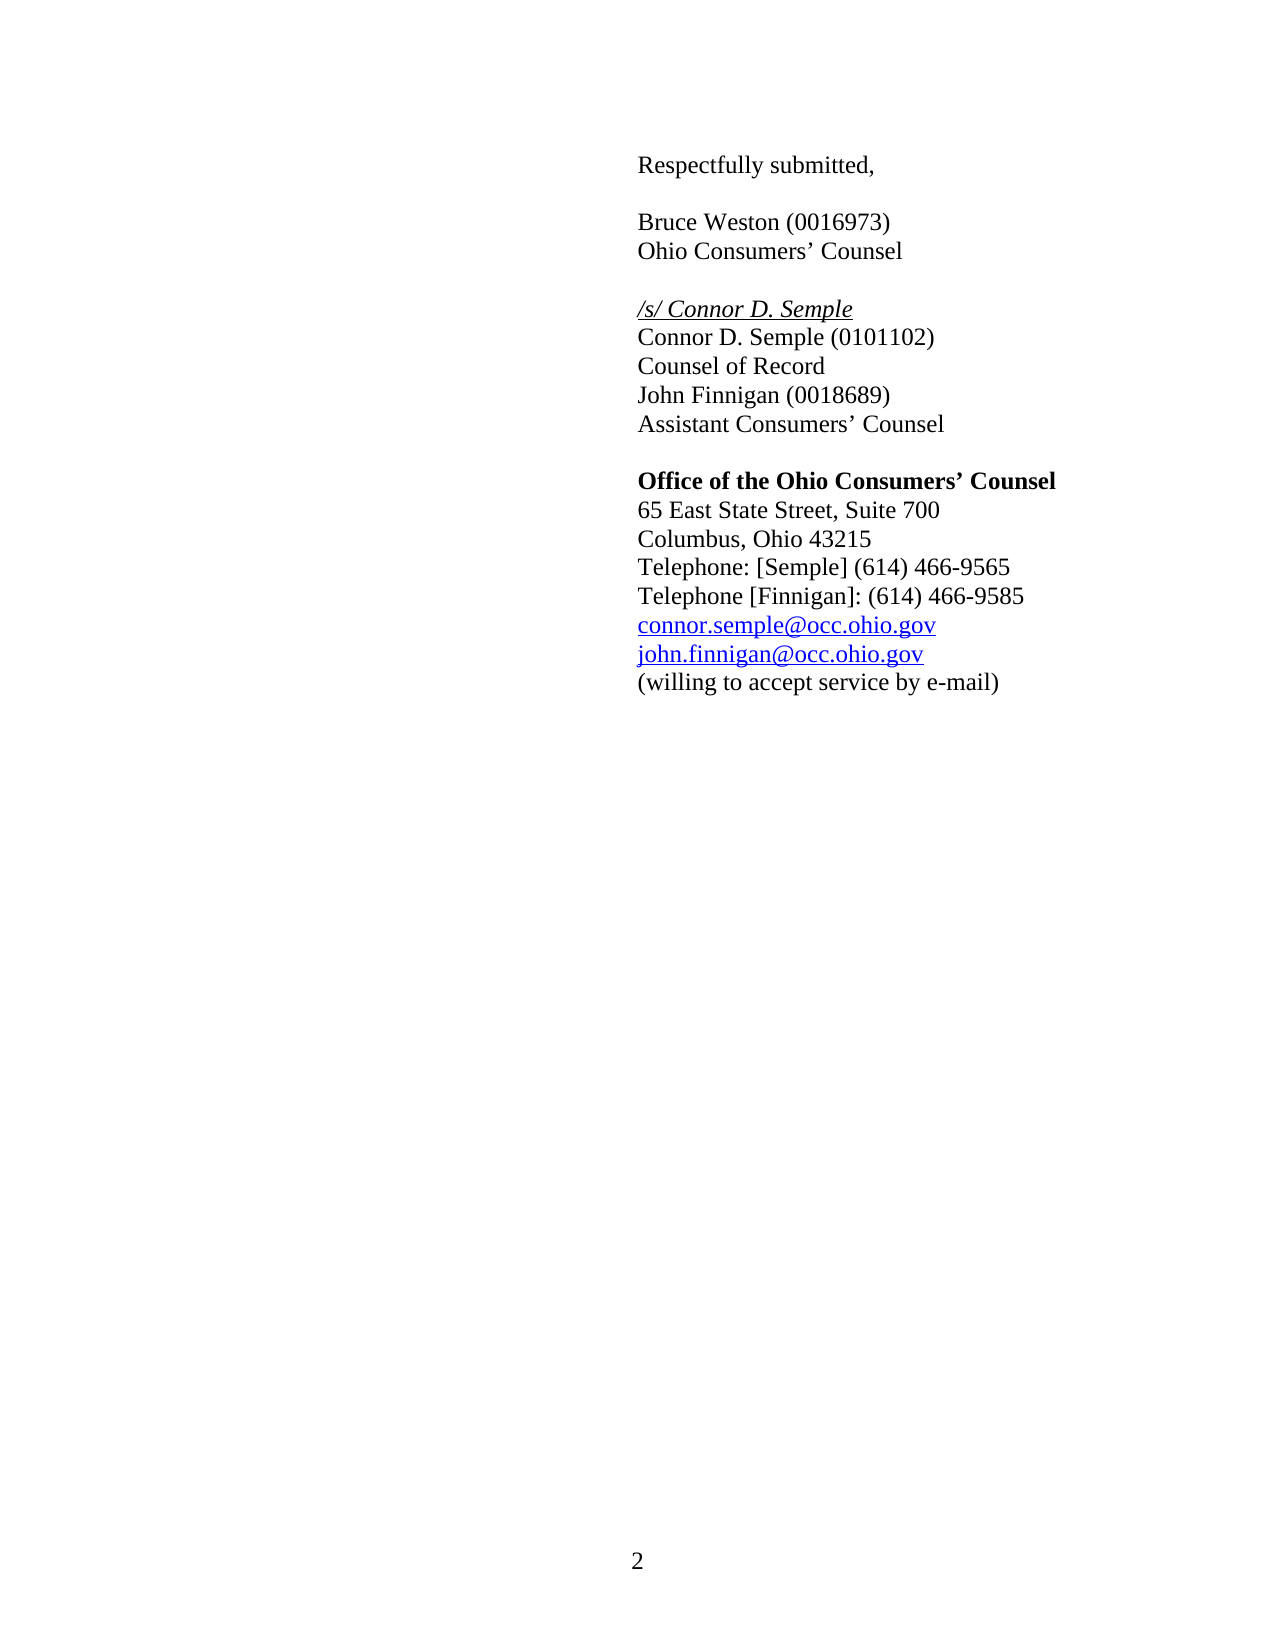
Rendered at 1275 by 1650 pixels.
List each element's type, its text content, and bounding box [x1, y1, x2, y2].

text Office of the Ohio Consumers’ Counsel [562, 466, 1087, 495]
text Assistant Consumers’ Counsel [637, 409, 1106, 437]
text john.finnigan@occ.ohio.gov [637, 639, 1087, 667]
text /s/ Connor D. Semple [637, 294, 1106, 322]
text Telephone: [Semple] (614) 466-9565 [637, 552, 1087, 581]
text John Finnigan (0018689) [637, 380, 1106, 409]
text Telephone [Finnigan]: (614) 466-9585 [562, 581, 1087, 610]
text Counsel of Record [637, 351, 1106, 380]
text connor.semple@occ.ohio.gov [637, 610, 1087, 639]
text Connor D. Semple (0101102) [637, 322, 1106, 351]
text Bruce Weston (0016973) [637, 207, 1087, 236]
text (willing to accept service by e-mail) [187, 667, 1087, 696]
text Respectfully submitted, [187, 150, 1087, 179]
text 65 East State Street, Suite 700 [562, 495, 1087, 524]
text Ohio Consumers’ Counsel [637, 236, 1087, 265]
text Columbus, Ohio 43215 [562, 524, 1087, 552]
